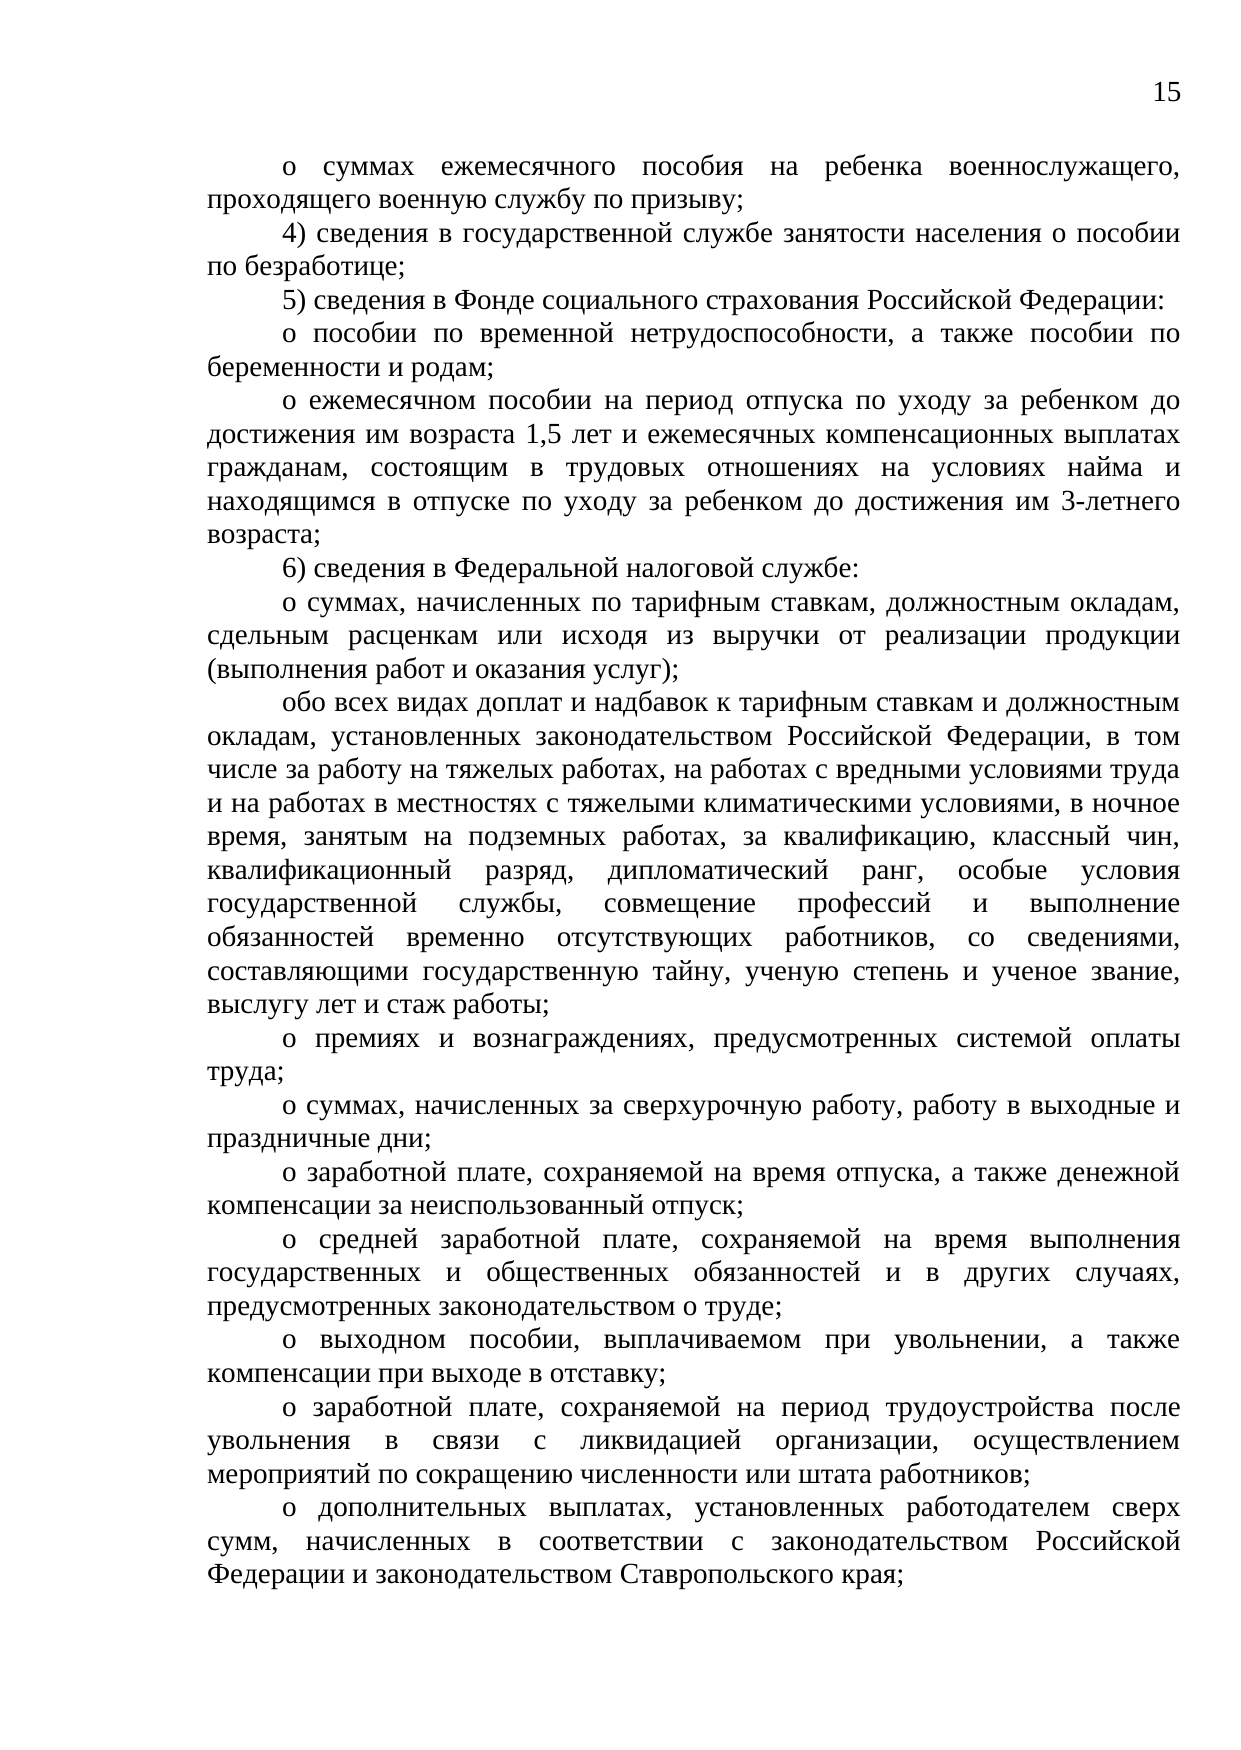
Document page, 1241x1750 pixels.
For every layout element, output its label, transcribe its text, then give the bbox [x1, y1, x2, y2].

text о пособии по временной нетрудоспособности, а также пособии по беременности и родам; [207, 315, 1181, 382]
text о дополнительных выплатах, установленных работодателем сверх сумм, начисленных в соответствии с законодательством Российской Федерации и законодательством Ставропольского края; [207, 1489, 1181, 1590]
text 6) сведения в Федеральной налоговой службе: [207, 550, 1181, 584]
text о средней заработной плате, сохраняемой на время выполнения государственных и общественных обязанностей и в других случаях, предусмотренных законодательством о труде; [207, 1221, 1181, 1322]
text о премиях и вознаграждениях, предусмотренных системой оплаты труда; [207, 1020, 1181, 1087]
text о заработной плате, сохраняемой на период трудоустройства после увольнения в связи с ликвидацией организации, осуществлением мероприятий по сокращению численности или штата работников; [207, 1389, 1181, 1489]
text 5) сведения в Фонде социального страхования Российской Федерации: [207, 282, 1181, 315]
text о заработной плате, сохраняемой на время отпуска, а также денежной компенсации за неиспользованный отпуск; [207, 1154, 1181, 1221]
text 4) сведения в государственной службе занятости населения о пособии по безработице; [207, 215, 1181, 282]
text о суммах ежемесячного пособия на ребенка военнослужащего, проходящего военную службу по призыву; [207, 148, 1181, 215]
text о суммах, начисленных по тарифным ставкам, должностным окладам, сдельным расценкам или исходя из выручки от реализации продукции (выполнения работ и оказания услуг); [207, 584, 1181, 684]
text о ежемесячном пособии на период отпуска по уходу за ребенком до достижения им возраста 1,5 лет и ежемесячных компенсационных выплатах гражданам, состоящим в трудовых отношениях на условиях найма и находящимся в отпуске по уходу за ребенком до достижения им 3-летнего возраста; [207, 382, 1181, 550]
text о суммах, начисленных за сверхурочную работу, работу в выходные и праздничные дни; [207, 1087, 1181, 1154]
text о выходном пособии, выплачиваемом при увольнении, а также компенсации при выходе в отставку; [207, 1322, 1181, 1389]
text обо всех видах доплат и надбавок к тарифным ставкам и должностным окладам, установленных законодательством Российской Федерации, в том числе за работу на тяжелых работах, на работах с вредными условиями труда и на работах в местностях с тяжелыми климатическими условиями, в ночное время, занятым на подземных работах, за квалификацию, классный чин, квалификационный разряд, дипломатический ранг, особые условия государственной службы, совмещение профессий и выполнение обязанностей временно отсутствующих работников, со сведениями, составляющими государственную тайну, ученую степень и ученое звание, выслугу лет и стаж работы; [207, 684, 1181, 1020]
